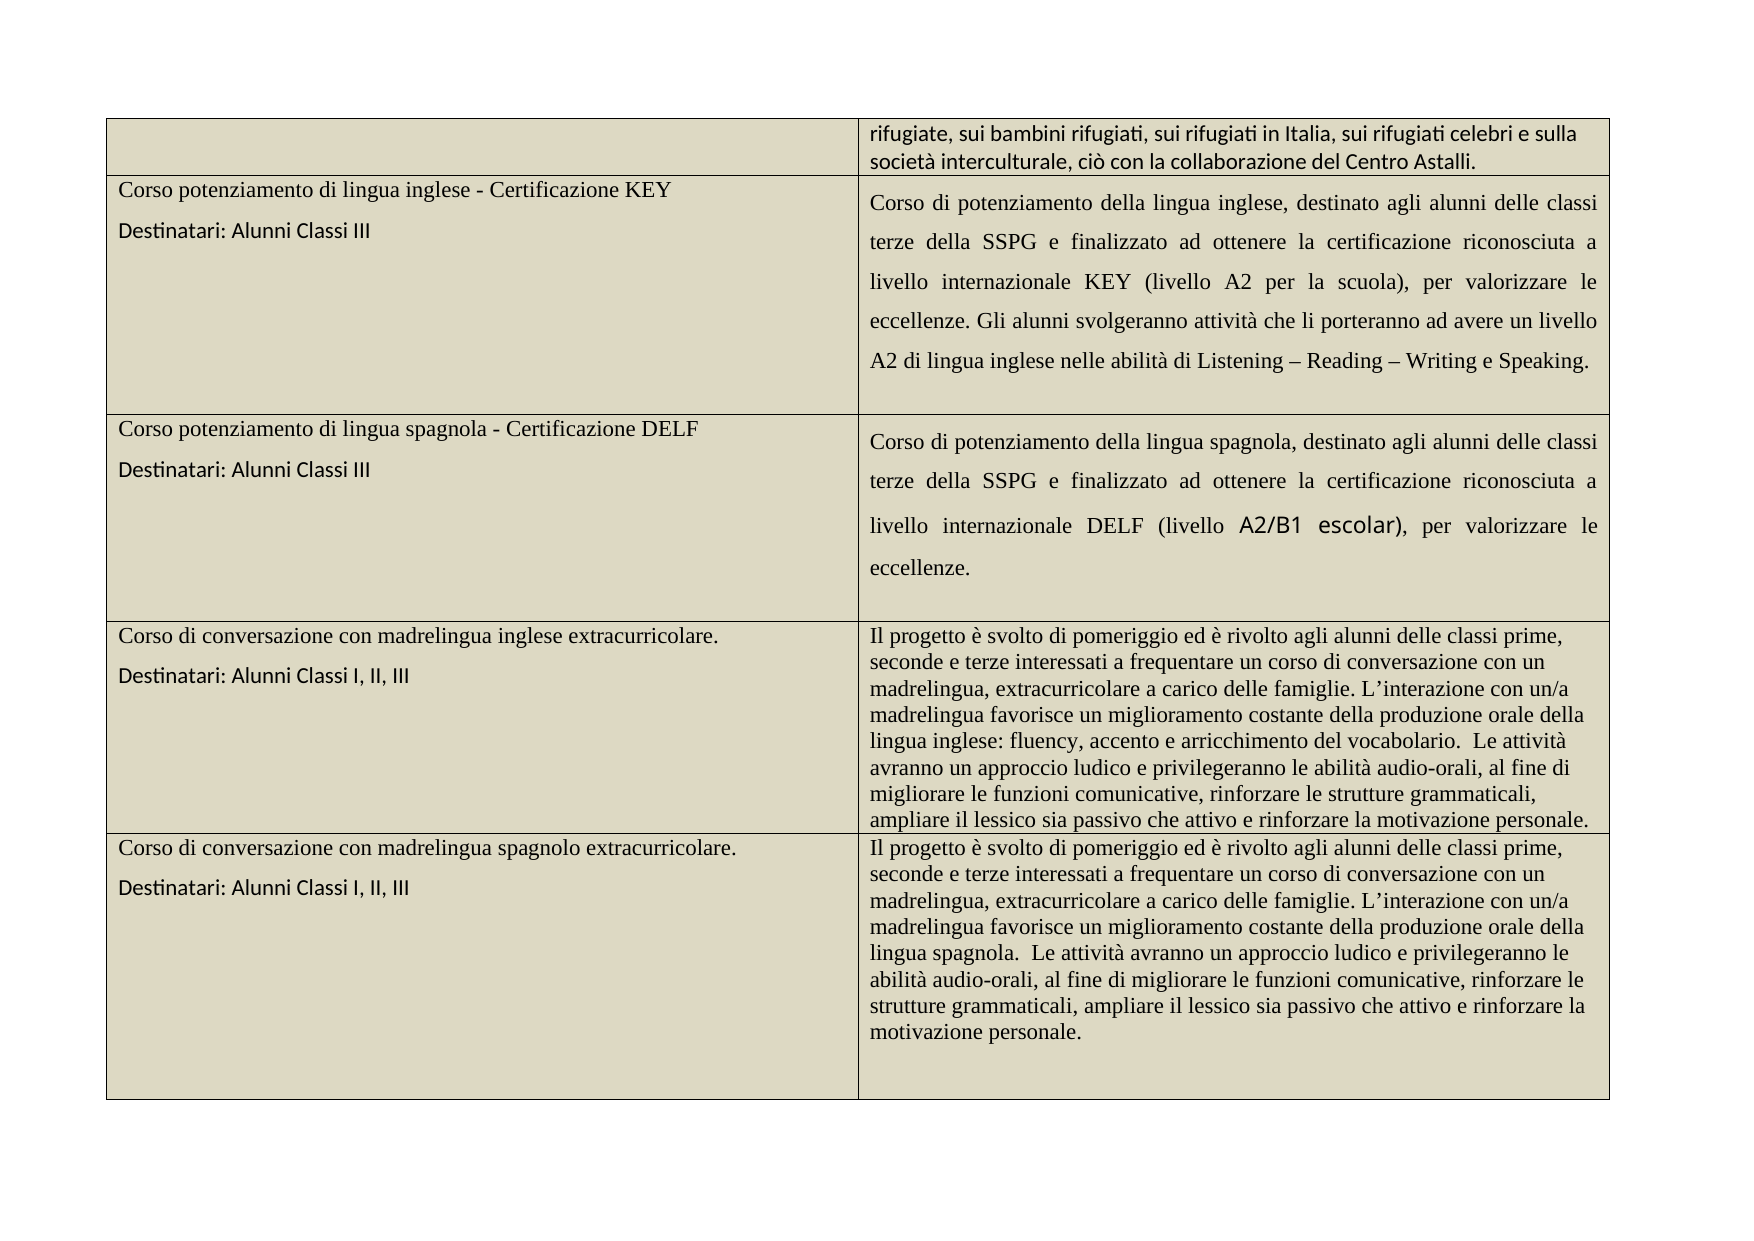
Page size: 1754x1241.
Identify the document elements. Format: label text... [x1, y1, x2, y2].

table_cell Corso di potenziamento della lingua spagnola, destinato agli alunni delle classi terze della SSPG e finalizzato ad ottenere la certificazione riconosciuta a livello internazionale DELF (livello A2/B1 escolar), per valorizzare le eccellenze. [859, 415, 1609, 621]
table_cell Il progetto è svolto di pomeriggio ed è rivolto agli alunni delle classi prime, seconde e terze interessati a frequentare un corso di conversazione con un madrelingua, extracurricolare a carico delle famiglie. L’interazione con un/a madrelingua favorisce un miglioramento costante della produzione orale della lingua inglese: fluency, accento e arricchimento del vocabolario. Le attività avranno un approccio ludico e privilegeranno le abilità audio-orali, al fine di migliorare le funzioni comunicative, rinforzare le strutture grammaticali, ampliare il lessico sia passivo che attivo e rinforzare la motivazione personale. [859, 622, 1609, 833]
table_cell Il progetto è svolto di pomeriggio ed è rivolto agli alunni delle classi prime, seconde e terze interessati a frequentare un corso di conversazione con un madrelingua, extracurricolare a carico delle famiglie. L’interazione con un/a madrelingua favorisce un miglioramento costante della produzione orale della lingua spagnola. Le attività avranno un approccio ludico e privilegeranno le abilità audio-orali, al fine di migliorare le funzioni comunicative, rinforzare le strutture grammaticali, ampliare il lessico sia passivo che attivo e rinforzare la motivazione personale. [859, 834, 1609, 1099]
table_cell Corso di potenziamento della lingua inglese, destinato agli alunni delle classi terze della SSPG e finalizzato ad ottenere la certificazione riconosciuta a livello internazionale KEY (livello A2 per la scuola), per valorizzare le eccellenze. Gli alunni svolgeranno attività che li porteranno ad avere un livello A2 di lingua inglese nelle abilità di Listening – Reading – Writing e Speaking. [859, 176, 1609, 414]
table_cell Corso potenziamento di lingua spagnola - Certificazione DELF Destinatari: Alunni Classi III [107, 415, 858, 621]
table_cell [859, 119, 1609, 175]
table_cell Corso potenziamento di lingua inglese - Certificazione KEY Destinatari: Alunni Classi III [107, 176, 858, 414]
table_cell Corso di conversazione con madrelingua inglese extracurricolare. Destinatari: Alunni Classi I, II, III [107, 622, 858, 833]
table_cell Corso di conversazione con madrelingua spagnolo extracurricolare. Destinatari: Alunni Classi I, II, III [107, 834, 858, 1099]
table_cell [107, 119, 858, 175]
